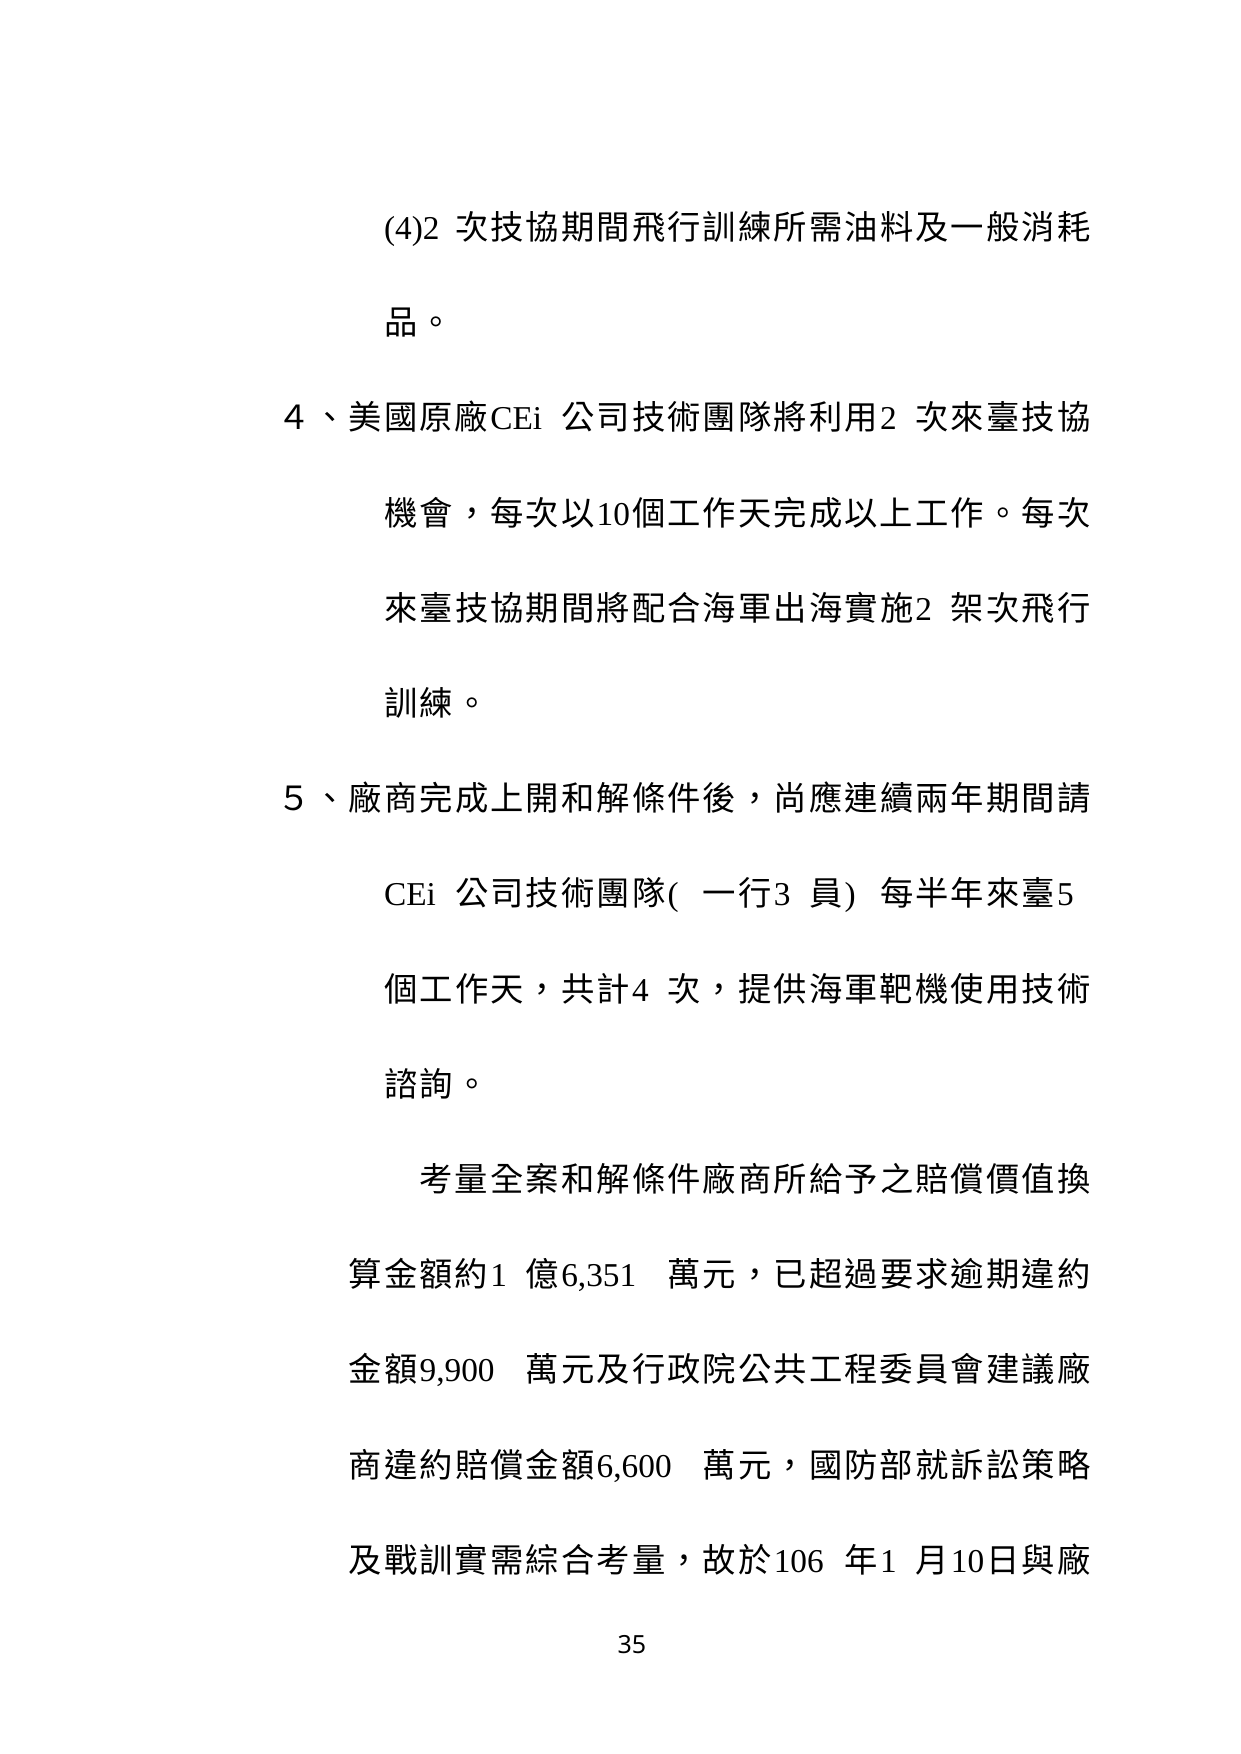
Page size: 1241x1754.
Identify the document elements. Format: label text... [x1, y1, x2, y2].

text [278, 177, 1092, 368]
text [313, 1129, 1092, 1605]
text 美國原廠CEi公司技術團隊將利用2次來臺技協機會，每次以10個工作天完成以上工作。每次來臺技協期間將配合海軍出海實施2架次飛行訓練。 [278, 368, 1092, 748]
text 廠商完成上開和解條件後，尚應連續兩年期間請CEi公司技術團隊(一行3員)每半年來臺5個工作天，共計4次，提供海軍靶機使用技術諮詢。 [278, 748, 1092, 1129]
